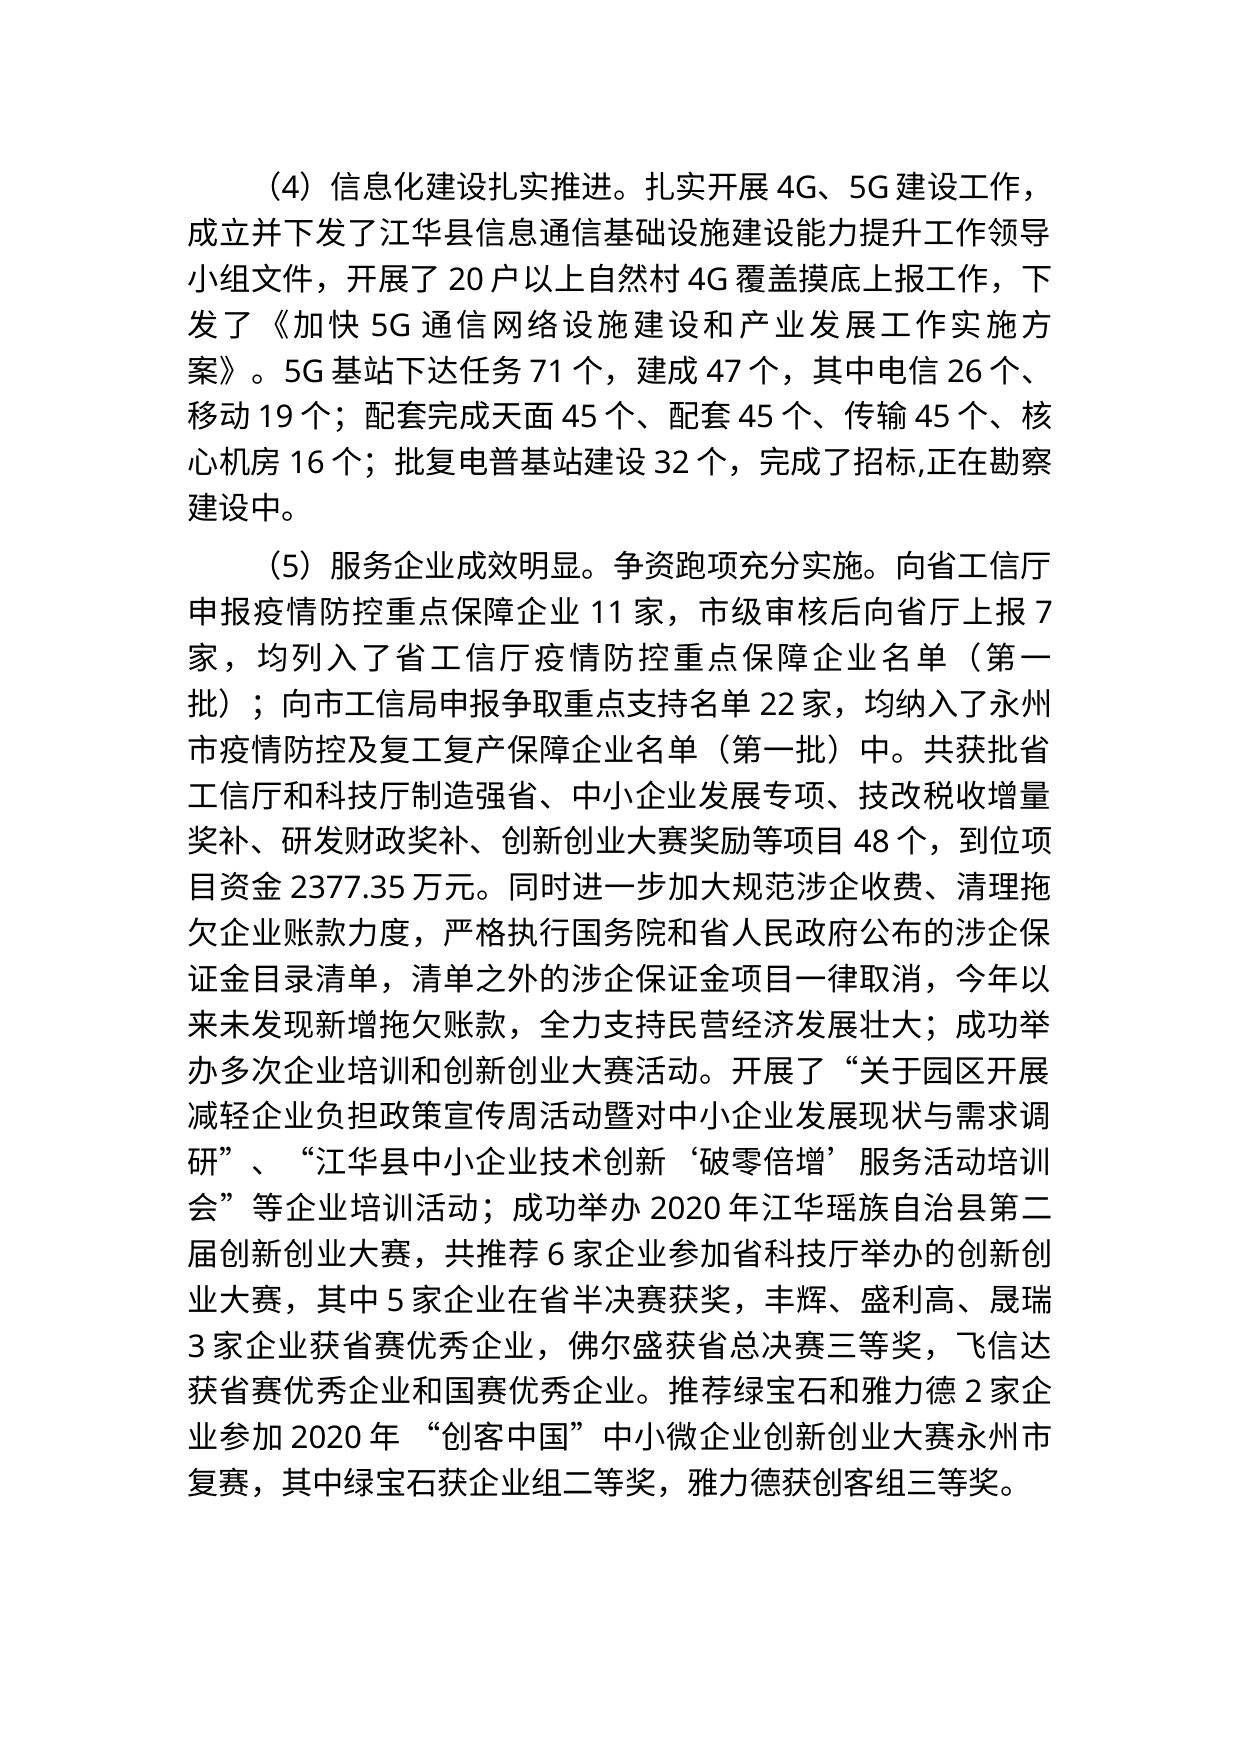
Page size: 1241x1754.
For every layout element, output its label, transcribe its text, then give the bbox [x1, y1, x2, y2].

text （4）信息化建设扎实推进。扎实开展4G、5G建设工作，成立并下发了江华县信息通信基础设施建设能力提升工作领导小组文件，开展了20户以上自然村4G覆盖摸底上报工作，下发了《加快5G通信网络设施建设和产业发展工作实施方案》。5G基站下达任务71个，建成47个，其中电信26个、移动19个；配套完成天面45个、配套45个、传输45个、核心机房16个；批复电普基站建设32个，完成了招标,正在勘察建设中。 [187, 162, 1053, 529]
text （5）服务企业成效明显。争资跑项充分实施。向省工信厅申报疫情防控重点保障企业11家，市级审核后向省厅上报7家，均列入了省工信厅疫情防控重点保障企业名单（第一批）；向市工信局申报争取重点支持名单22家，均纳入了永州市疫情防控及复工复产保障企业名单（第一批）中。共获批省工信厅和科技厅制造强省、中小企业发展专项、技改税收增量奖补、研发财政奖补、创新创业大赛奖励等项目48个，到位项目资金2377.35万元。同时进一步加大规范涉企收费、清理拖欠企业账款力度，严格执行国务院和省人民政府公布的涉企保证金目录清单，清单之外的涉企保证金项目一律取消，今年以来未发现新增拖欠账款，全力支持民营经济发展壮大；成功举办多次企业培训和创新创业大赛活动。开展了“关于园区开展减轻企业负担政策宣传周活动暨对中小企业发展现状与需求调研”、“江华县中小企业技术创新‘破零倍增’服务活动培训会”等企业培训活动；成功举办2020年江华瑶族自治县第二届创新创业大赛，共推荐6家企业参加省科技厅举办的创新创业大赛，其中5家企业在省半决赛获奖，丰辉、盛利高、晟瑞3家企业获省赛优秀企业，佛尔盛获省总决赛三等奖，飞信达获省赛优秀企业和国赛优秀企业。推荐绿宝石和雅力德2家企业参加2020年 “创客中国”中小微企业创新创业大赛永州市复赛，其中绿宝石获企业组二等奖，雅力德获创客组三等奖。 [187, 541, 1053, 1504]
